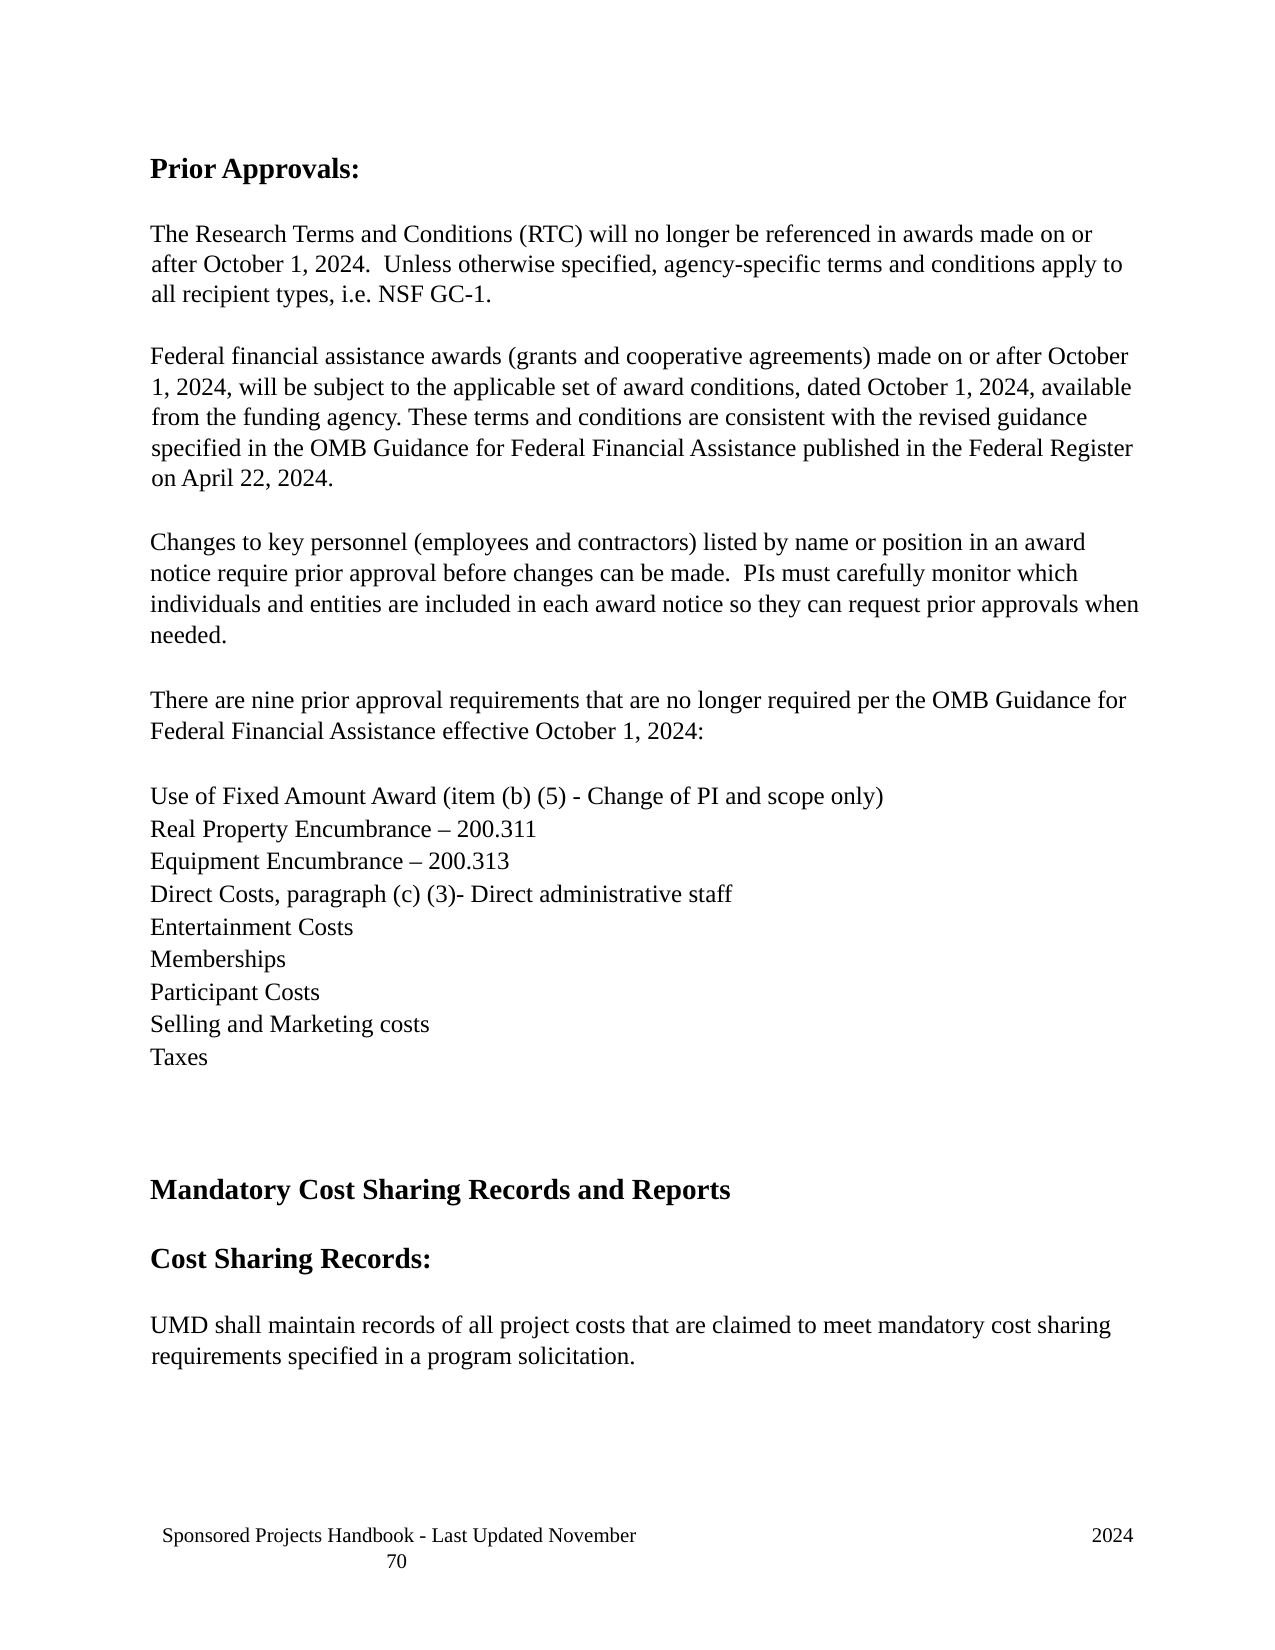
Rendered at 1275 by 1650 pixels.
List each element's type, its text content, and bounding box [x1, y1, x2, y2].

text The Research Terms and Conditions (RTC) will no longer be referenced in awards made on or after October 1, 2024. Unless otherwise specified, agency-specific terms and conditions apply to all recipient types, i.e. NSF GC-1. [150, 219, 1142, 308]
subtitle Prior Approvals: [150, 151, 1131, 185]
text There are nine prior approval requirements that are no longer required per the OMB Guidance for Federal Financial Assistance effective October 1, 2024: [150, 685, 1142, 745]
text Selling and Marketing costs [150, 1009, 1142, 1038]
text Memberships [150, 944, 1142, 973]
text Use of Fixed Amount Award (item (b) (5) - Change of PI and scope only) [150, 781, 1142, 810]
text Changes to key personnel (employees and contractors) listed by name or position in an award notice require prior approval before changes can be made. PIs must carefully monitor which individuals and entities are included in each award notice so they can request prior approvals when needed. [150, 527, 1142, 648]
subtitle Mandatory Cost Sharing Records and Reports [150, 1172, 1131, 1206]
text Equipment Encumbrance – 200.313 [150, 846, 1142, 875]
text Real Property Encumbrance – 200.311 [150, 814, 1142, 842]
subtitle Cost Sharing Records: [150, 1241, 1131, 1275]
text Entertainment Costs [150, 912, 1142, 940]
text Participant Costs [150, 977, 1142, 1006]
text Direct Costs, paragraph (c) (3)- Direct administrative staff [150, 879, 1142, 908]
text UMD shall maintain records of all project costs that are claimed to meet mandatory cost sharing requirements specified in a program solicitation. [150, 1310, 1125, 1369]
text Federal financial assistance awards (grants and cooperative agreements) made on or after October 1, 2024, will be subject to the applicable set of award conditions, dated October 1, 2024, available from the funding agency. These terms and conditions are consistent with the revised guidance specified in the OMB Guidance for Federal Financial Assistance published in the Federal Register on April 22, 2024. [150, 341, 1142, 492]
text Taxes [150, 1042, 1142, 1071]
